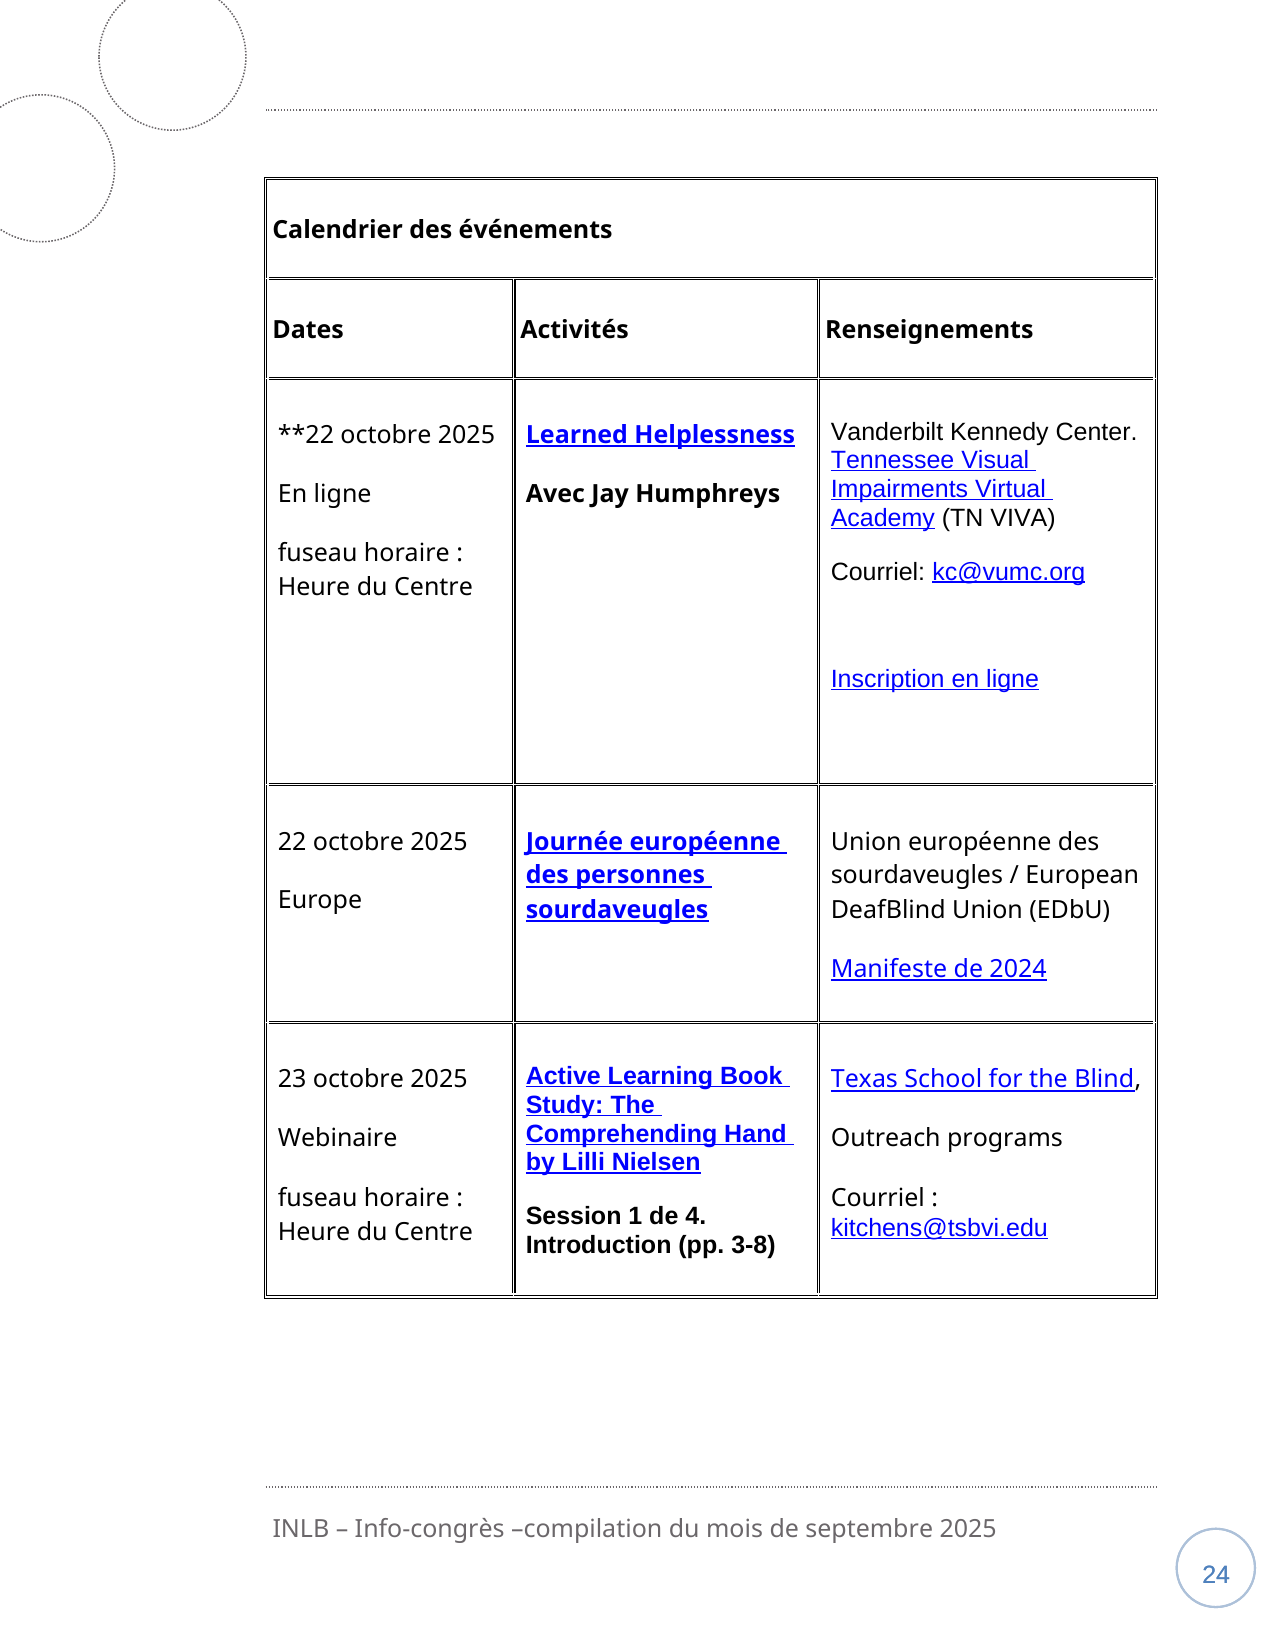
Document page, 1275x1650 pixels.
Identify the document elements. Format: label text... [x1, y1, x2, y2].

table_header Calendrier des événements [267, 180, 1155, 277]
table_cell Learned Helplessness Avec Jay Humphreys [516, 380, 817, 783]
table_cell Activités [516, 280, 817, 377]
table_cell **22 octobre 2025 En ligne fuseau horaire : Heure du Centre [267, 377, 512, 783]
table_cell Dates [267, 277, 512, 377]
table_cell Active Learning Book Study: The Comprehending Hand by Lilli Nielsen Session 1 de 4. Introduction (pp. 3-8) [514, 1021, 819, 1295]
table_cell Renseignements [820, 277, 1155, 377]
table_cell Journée européenne des personnes sourdaveugles [516, 786, 817, 1021]
table_cell Union européenne des sourdaveugles / European DeafBlind Union (EDbU) Manifeste de 2024 [819, 783, 1157, 1021]
table_cell Texas School for the Blind, Outreach programs Courriel : kitchens@tsbvi.edu [819, 1021, 1157, 1295]
table_cell 23 octobre 2025 Webinaire fuseau horaire : Heure du Centre [266, 1021, 514, 1295]
table_cell 22 octobre 2025 Europe [266, 783, 514, 1021]
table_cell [820, 377, 1155, 783]
